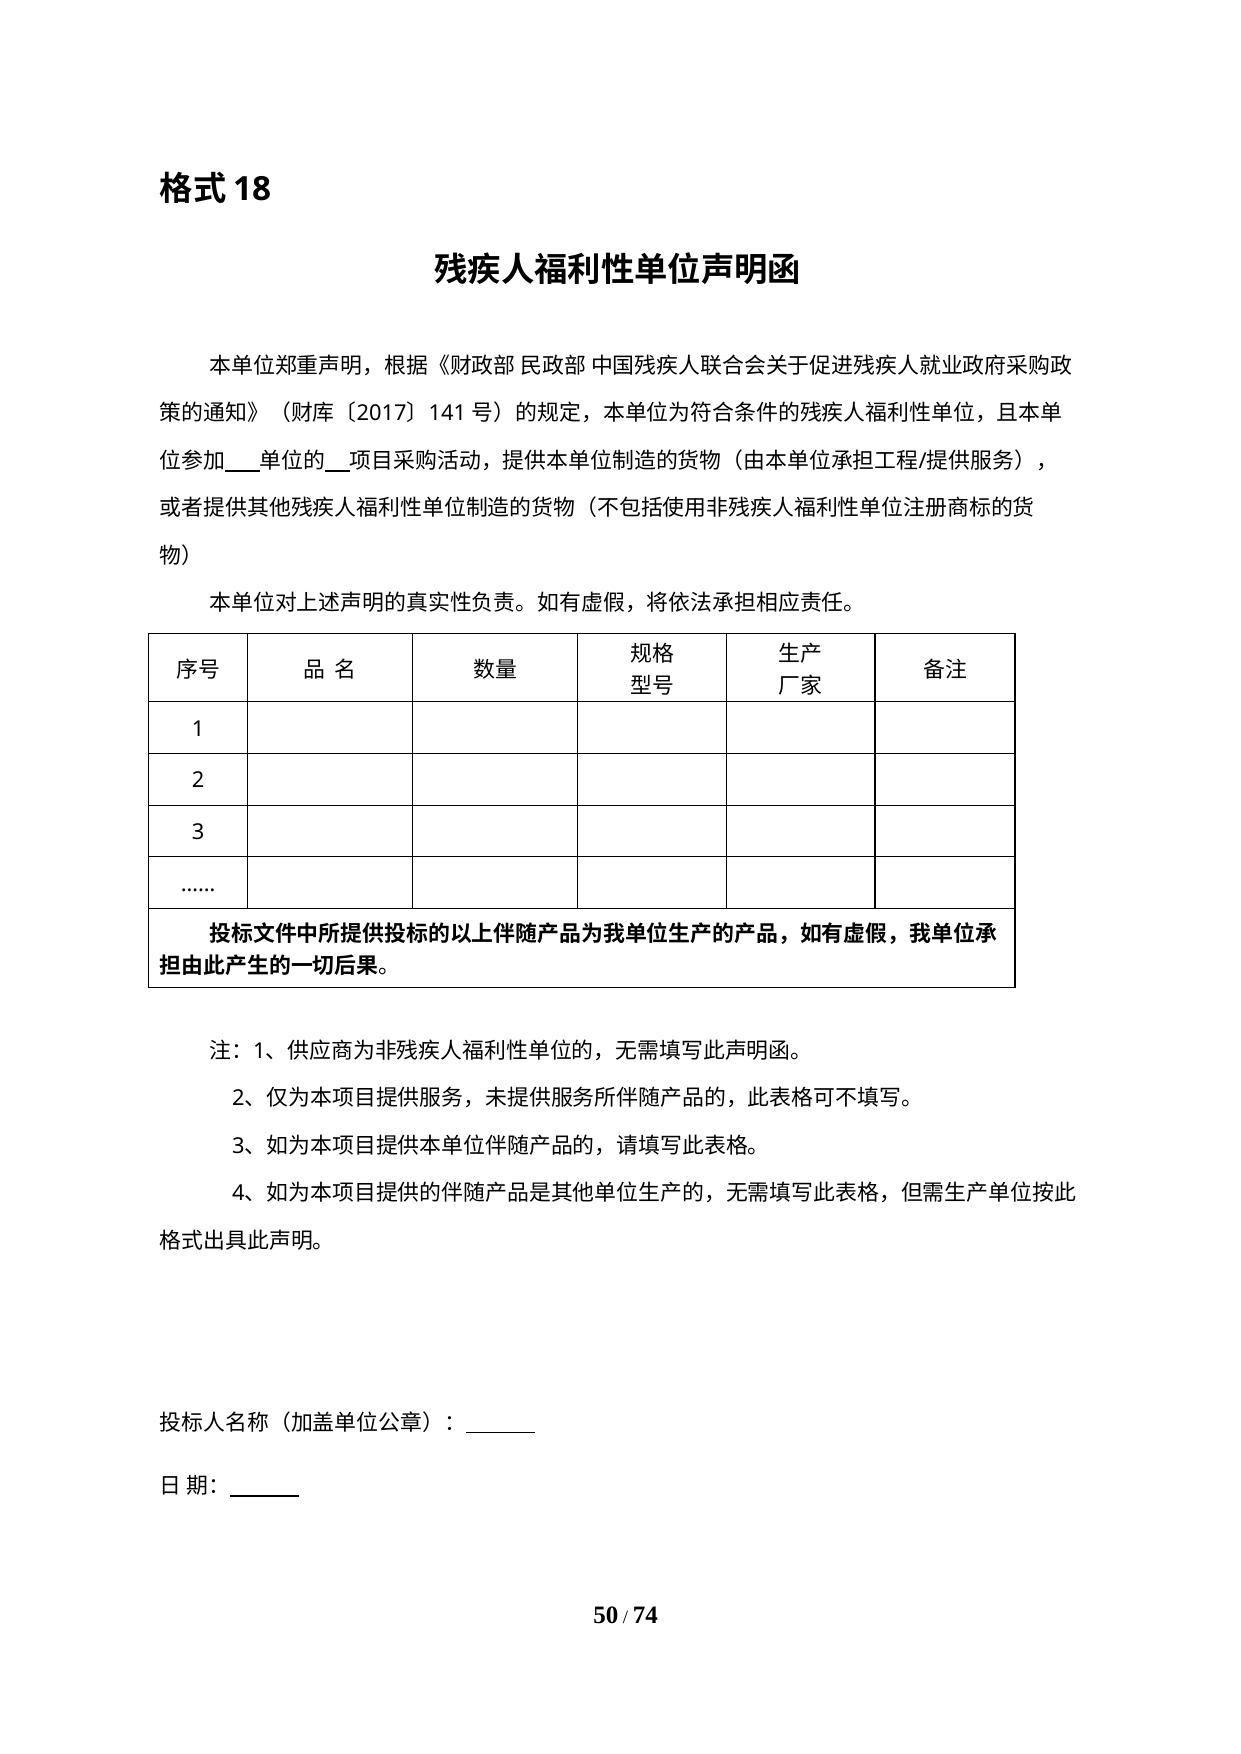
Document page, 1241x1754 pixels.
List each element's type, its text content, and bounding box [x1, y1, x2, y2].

table_header 数量 [413, 634, 577, 701]
table_cell 2 [149, 754, 247, 804]
table_cell 1 [149, 702, 247, 753]
subtitle 格式18 [159, 162, 1087, 210]
table_header 品 名 [248, 634, 412, 701]
table_cell [248, 857, 412, 908]
table_header 序号 [149, 634, 247, 701]
text 注：1、供应商为非残疾人福利性单位的，无需填写此声明函。 [159, 1033, 1076, 1064]
text 4、如为本项目提供的伴随产品是其他单位生产的，无需填写此表格，但需生产单位按此格式出具此声明。 [159, 1175, 1076, 1255]
text 2、仅为本项目提供服务，未提供服务所伴随产品的，此表格可不填写。 [159, 1080, 1076, 1112]
table_cell [727, 857, 874, 908]
table_cell [578, 702, 726, 753]
table_cell …… [149, 857, 247, 908]
table_cell [248, 754, 412, 804]
table_cell [413, 702, 577, 753]
table_cell [578, 754, 726, 804]
text 投标人名称（加盖单位公章）： [159, 1404, 1076, 1436]
table_cell [876, 857, 1014, 908]
table_cell 3 [149, 806, 247, 856]
table_cell [876, 806, 1014, 856]
text 本单位对上述声明的真实性负责。如有虚假，将依法承担相应责任。 [159, 585, 1076, 617]
table_cell [876, 702, 1014, 753]
table_cell [413, 857, 577, 908]
table_cell [578, 806, 726, 856]
table_cell [578, 857, 726, 908]
table_cell [727, 806, 874, 856]
text 日 期： [159, 1468, 1076, 1499]
text 本单位郑重声明，根据《财政部 民政部 中国残疾人联合会关于促进残疾人就业政府采购政策的通知》（财库〔2017〕141 号）的规定，本单位为符合条件的残疾人福利性单位，且本单位参加 单位的 项目采购活动，提供本单位制造的货物（由本单位承担工程/提供服务），或者提供其他残疾人福利性单位制造的货物（不包括使用非残疾人福利性单位注册商标的货物） [159, 348, 1076, 569]
table_cell [727, 754, 874, 804]
table_header 规格 型号 [578, 634, 726, 701]
table_cell [248, 702, 412, 753]
table_cell [413, 754, 577, 804]
table_cell [413, 806, 577, 856]
table_cell [248, 806, 412, 856]
text 残疾人福利性单位声明函 [159, 243, 1076, 291]
table_cell [876, 754, 1014, 804]
table_cell 投标文件中所提供投标的以上伴随产品为我单位生产的产品，如有虚假，我单位承担由此产生的一切后果。 [149, 909, 1014, 987]
table_cell [727, 702, 874, 753]
table_header 生产 厂家 [727, 634, 874, 701]
text 3、如为本项目提供本单位伴随产品的，请填写此表格。 [159, 1128, 1076, 1159]
table_header 备注 [876, 634, 1014, 701]
